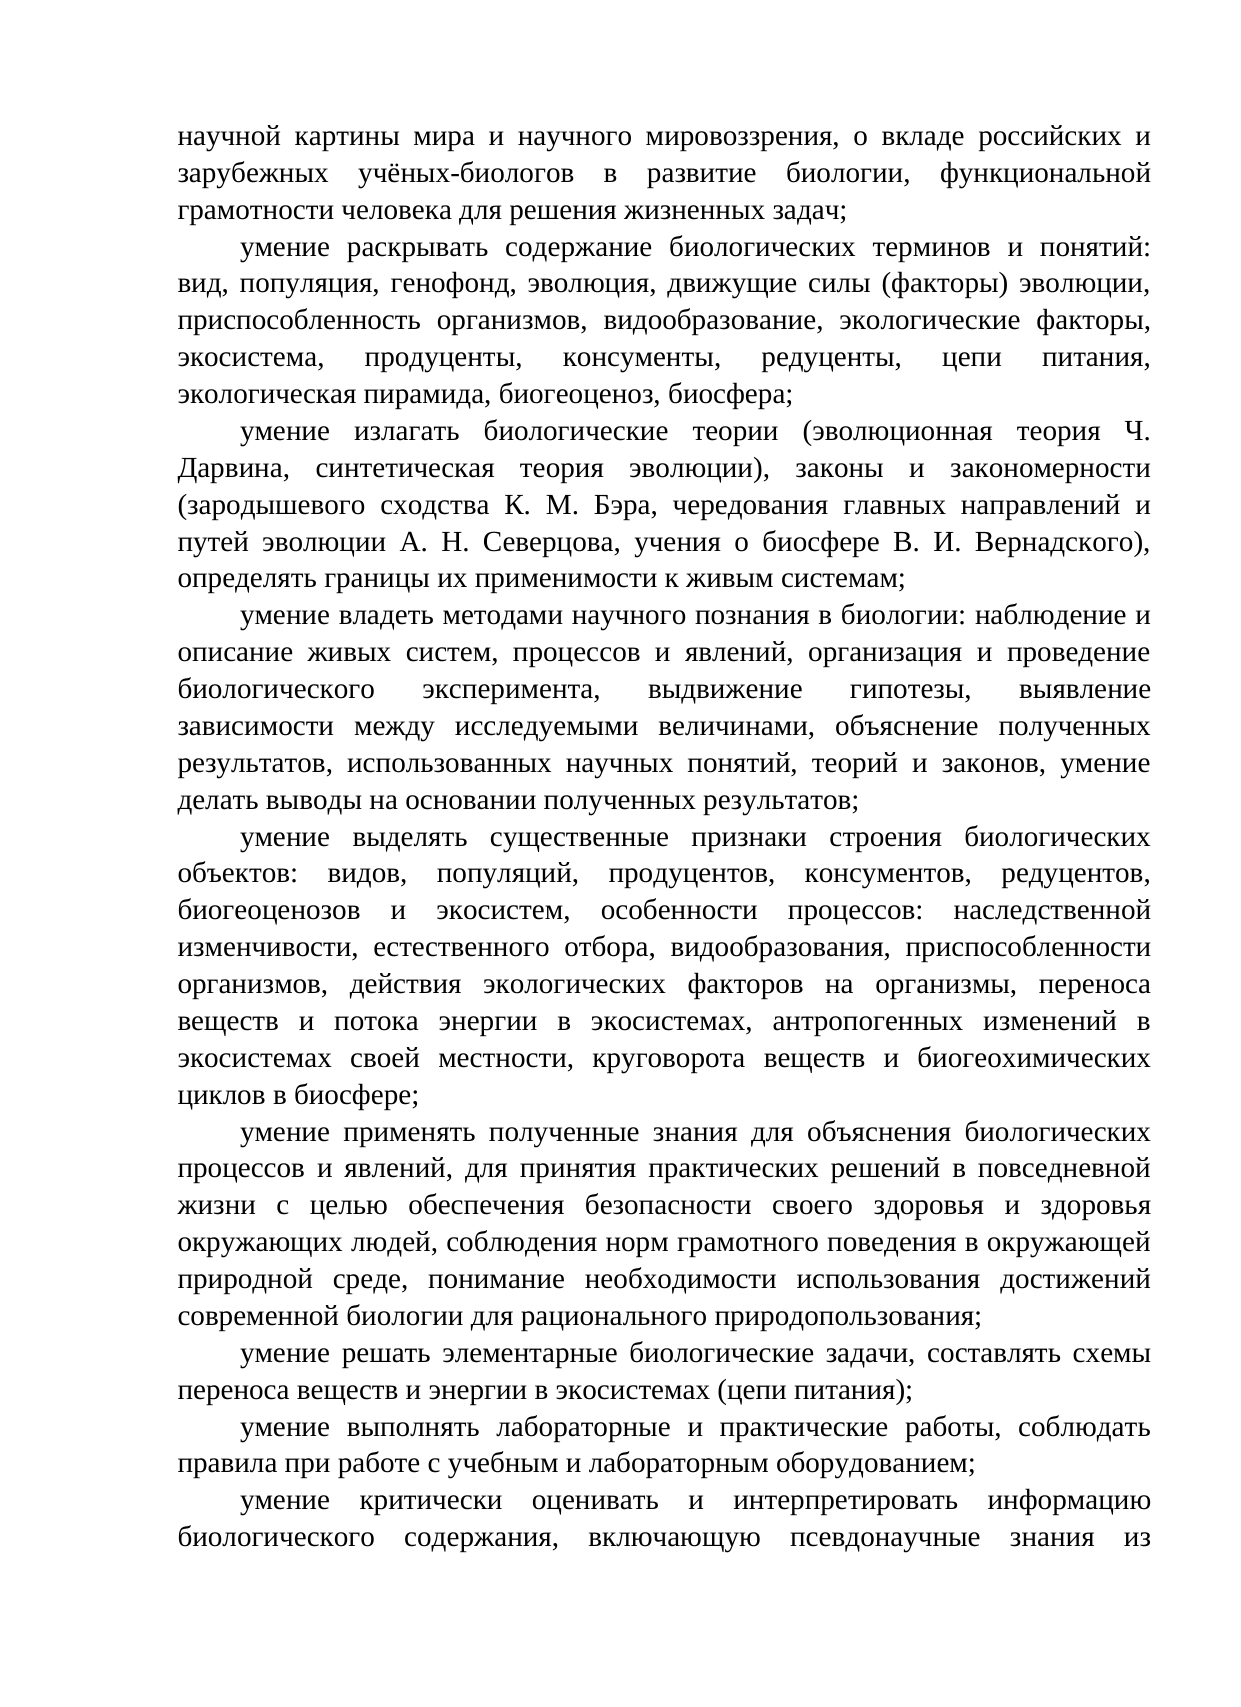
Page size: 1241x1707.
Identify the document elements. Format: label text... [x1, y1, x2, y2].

text умение владеть методами научного познания в биологии: наблюдение и описание живых систем, процессов и явлений, организация и проведение биологического эксперимента, выдвижение гипотезы, выявление зависимости между исследуемыми величинами, объяснение полученных результатов, использованных научных понятий, теорий и законов, умение делать выводы на основании полученных результатов; [177, 597, 1152, 815]
text умение выполнять лабораторные и практические работы, соблюдать правила при работе с учебным и лабораторным оборудованием; [177, 1409, 1152, 1479]
text умение выделять существенные признаки строения биологических объектов: видов, популяций, продуцентов, консументов, редуцентов, биогеоценозов и экосистем, особенности процессов: наследственной изменчивости, естественного отбора, видообразования, приспособленности организмов, действия экологических факторов на организмы, переноса веществ и потока энергии в экосистемах, антропогенных изменений в экосистемах своей местности, круговорота веществ и биогеохимических циклов в биосфере; [177, 819, 1152, 1110]
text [177, 118, 1152, 225]
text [177, 1482, 1152, 1553]
text умение решать элементарные биологические задачи, составлять схемы переноса веществ и энергии в экосистемах (цепи питания); [177, 1335, 1152, 1405]
text умение применять полученные знания для объяснения биологических процессов и явлений, для принятия практических решений в повседневной жизни с целью обеспечения безопасности своего здоровья и здоровья окружающих людей, соблюдения норм грамотного поведения в окружающей природной среде, понимание необходимости использования достижений современной биологии для рационального природопользования; [177, 1114, 1152, 1332]
text умение раскрывать содержание биологических терминов и понятий: вид, популяция, генофонд, эволюция, движущие силы (факторы) эволюции, приспособленность организмов, видообразование, экологические факторы, экосистема, продуценты, консументы, редуценты, цепи питания, экологическая пирамида, биогеоценоз, биосфера; [177, 229, 1152, 410]
text умение излагать биологические теории (эволюционная теория Ч. Дарвина, синтетическая теория эволюции), законы и закономерности (зародышевого сходства К. М. Бэра, чередования главных направлений и путей эволюции А. Н. Северцова, учения о биосфере В. И. Вернадского), определять границы их применимости к живым системам; [177, 413, 1152, 594]
